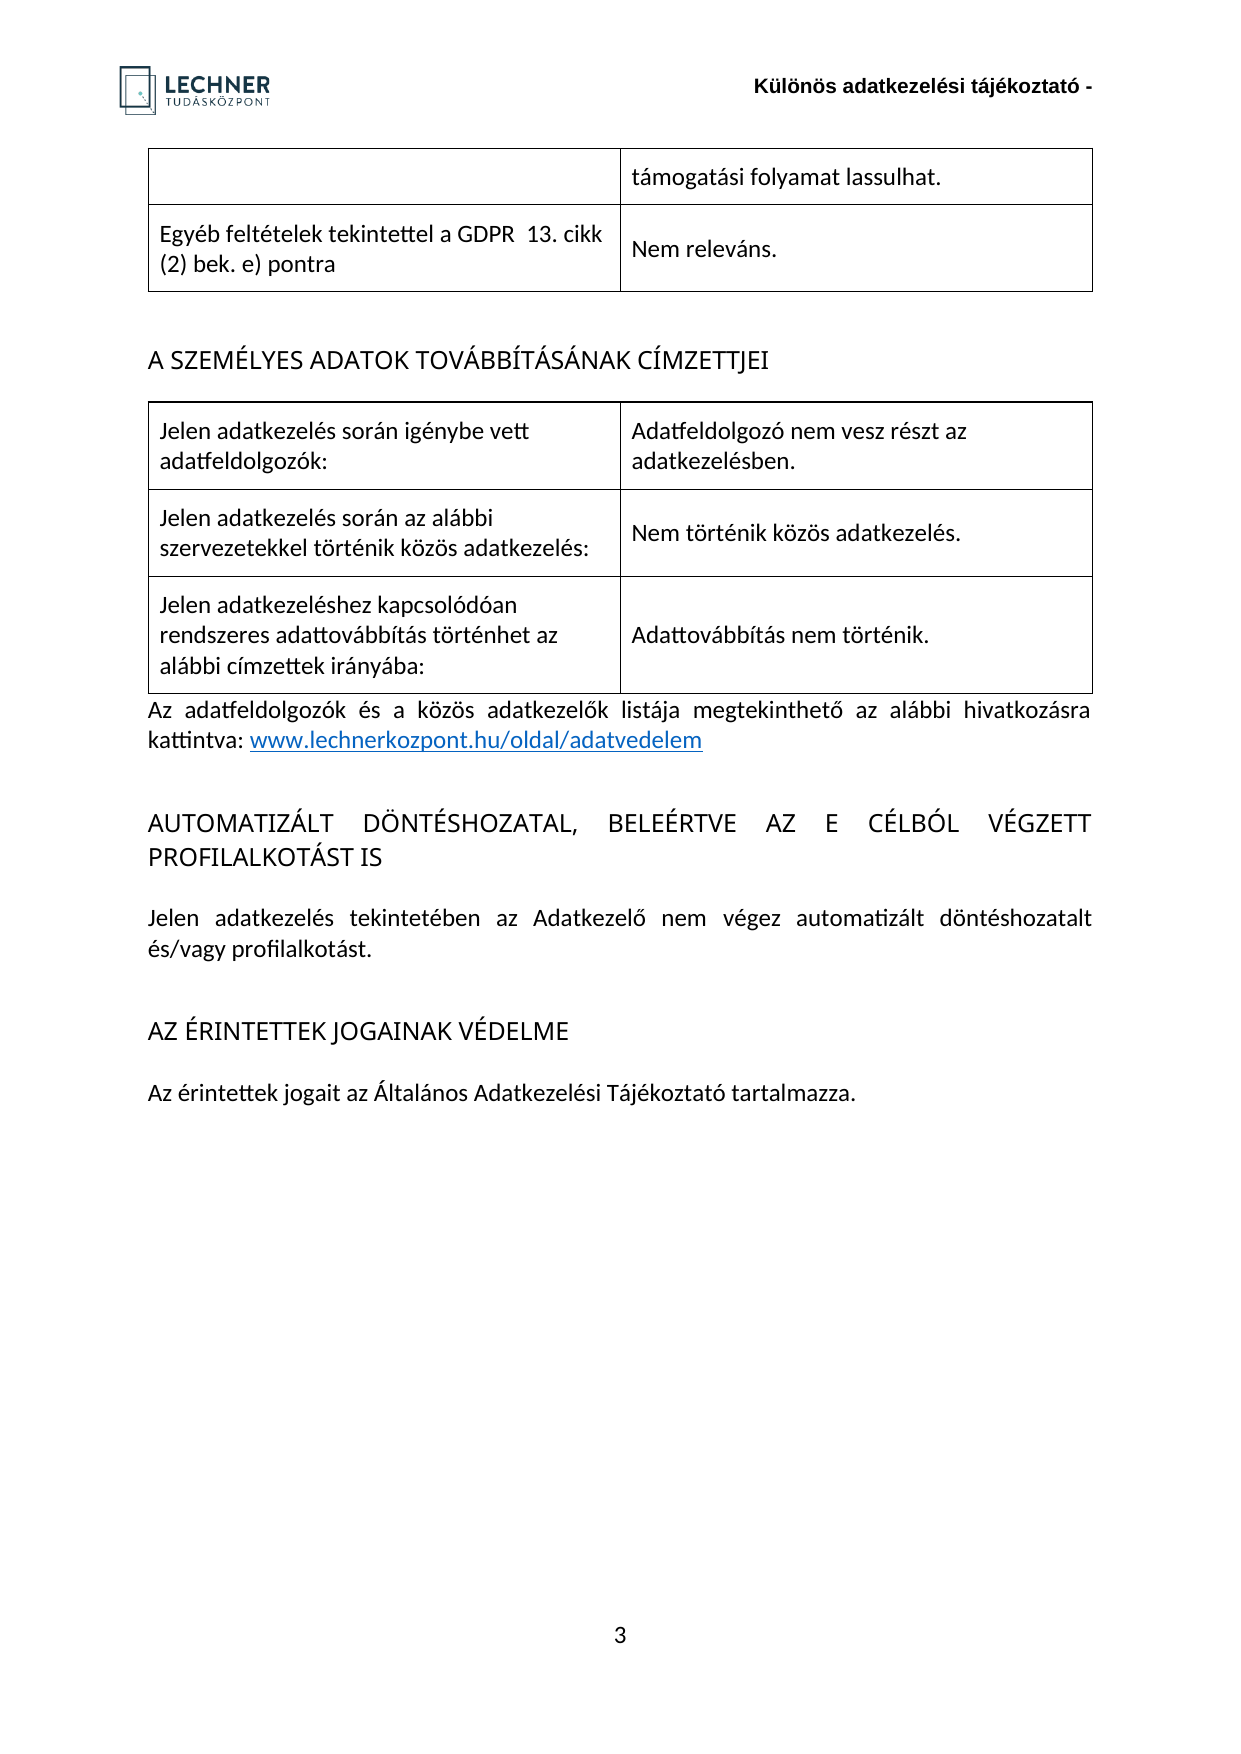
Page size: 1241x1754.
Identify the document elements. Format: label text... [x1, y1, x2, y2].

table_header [149, 149, 620, 204]
subtitle AUTOMATIZÁLT DÖNTÉSHOZATAL, BELEÉRTVE AZ E CÉLBÓL VÉGZETT PROFILALKOTÁST IS [148, 805, 1093, 873]
table_header Jelen adatkezelés során igénybe vett adatfeldolgozók: [149, 403, 620, 488]
text Jelen adatkezelés tekintetében az Adatkezelő nem végez automatizált döntéshozatalt és/vagy profilalkotást. [148, 902, 1093, 963]
table_cell Jelen adatkezelés során az alábbi szervezetekkel történik közös adatkezelés: [149, 490, 620, 576]
subtitle AZ ÉRINTETTEK JOGAINAK VÉDELME [148, 1013, 1093, 1048]
table_cell Adattovábbítás nem történik. [621, 577, 1092, 693]
picture [119, 66, 270, 115]
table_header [621, 149, 1092, 204]
table_header Adatfeldolgozó nem vesz részt az adatkezelésben. [621, 403, 1092, 488]
table_cell Nem releváns. [621, 205, 1092, 291]
table_cell Egyéb feltételek tekintettel a GDPR 13. cikk (2) bek. e) pontra [149, 205, 620, 291]
text Az adatfeldolgozók és a közös adatkezelők listája megtekinthető az alábbi hivatkozásra kattintva: www.lechnerkozpont.hu/oldal/adatvedelem [148, 694, 1093, 755]
subtitle A SZEMÉLYES ADATOK TOVÁBBÍTÁSÁNAK CÍMZETTJEI [148, 342, 1093, 376]
table_cell Nem történik közös adatkezelés. [621, 490, 1092, 576]
text Az érintettek jogait az Általános Adatkezelési Tájékoztató tartalmazza. [148, 1077, 1093, 1107]
table_cell Jelen adatkezeléshez kapcsolódóan rendszeres adattovábbítás történhet az alábbi címzettek irányába: [149, 577, 620, 693]
